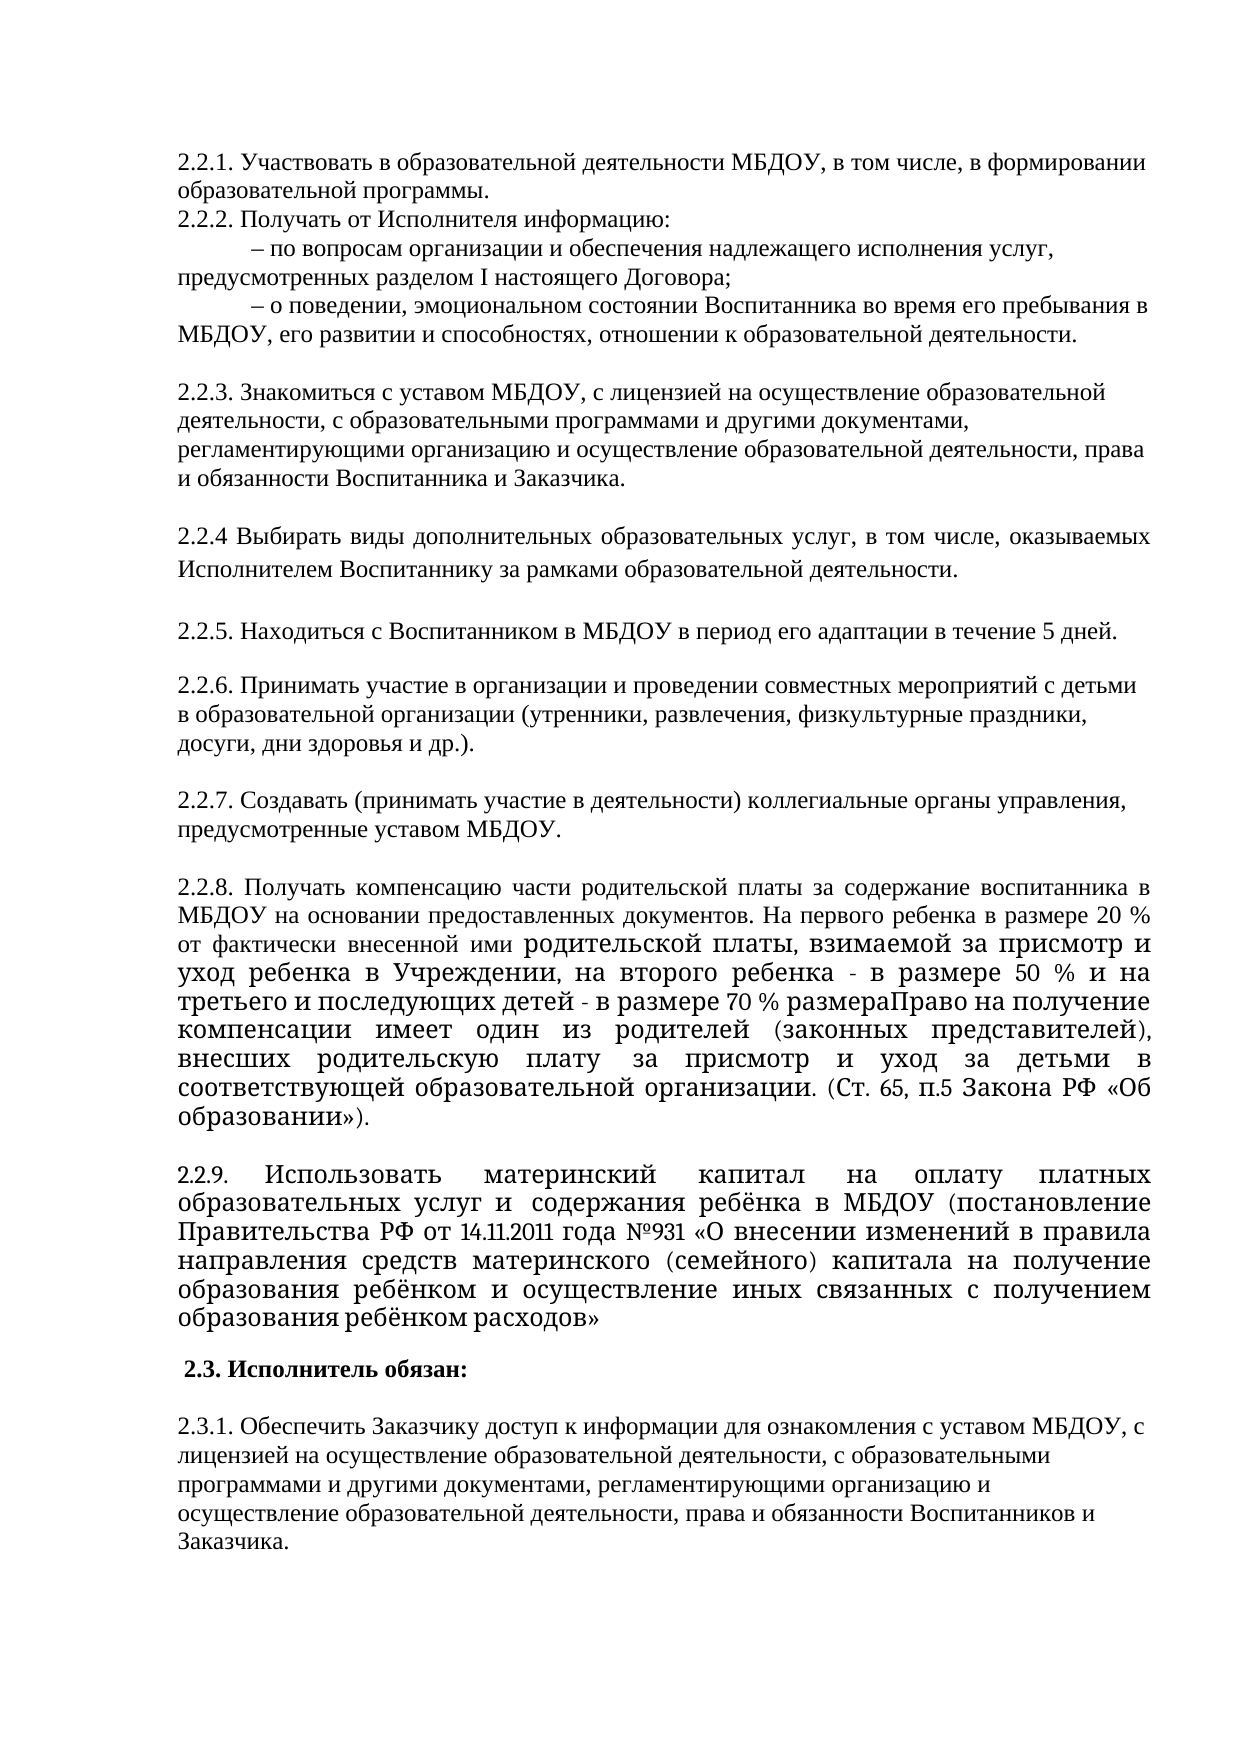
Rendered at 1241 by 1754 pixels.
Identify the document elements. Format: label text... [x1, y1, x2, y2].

text 2.2.5. Находиться с Воспитанником в МБДОУ в период его адаптации в течение 5 дней. [177, 616, 1152, 645]
list ‒ по вопросам организации и обеспечения надлежащего исполнения услуг, предусмотренных разделом I настоящего Договора; [177, 233, 1152, 291]
text 2.2.7. Создавать (принимать участие в деятельности) коллегиальные органы управления, предусмотренные уставом МБДОУ. [177, 785, 1152, 843]
text 2.2.9. Использовать материнский капитал на оплату платных образовательных услуг и содержания ребёнка в МБДОУ (постановление Правительства РФ от 14.11.2011 года №931 «О внесении изменений в правила направления средств материнского (семейного) капитала на получение образования ребёнком и осуществление иных связанных с получением образования ребёнком расходов» [177, 1161, 1152, 1333]
text 2.3. Исполнитель обязан: [177, 1354, 1152, 1383]
text 2.2.1. Участвовать в образовательной деятельности МБДОУ, в том числе, в формировании образовательной программы. [177, 147, 1152, 204]
text 2.3.1. Обеспечить Заказчику доступ к информации для ознакомления с уставом МБДОУ, с лицензией на осуществление образовательной деятельности, с образовательными программами и другими документами, регламентирующими организацию и осуществление образовательной деятельности, права и обязанности Воспитанников и Заказчика. [177, 1411, 1152, 1555]
text 2.2.4 Выбирать виды дополнительных образовательных услуг, в том числе, оказываемых Исполнителем Воспитаннику за рамками образовательной деятельности. [177, 521, 1152, 583]
list ‒ о поведении, эмоциональном состоянии Воспитанника во время его пребывания в МБДОУ, его развитии и способностях, отношении к образовательной деятельности. [177, 291, 1152, 348]
text 2.2.6. Принимать участие в организации и проведении совместных мероприятий с детьми в образовательной организации (утренники, развлечения, физкультурные праздники, досуги, дни здоровья и др.). [177, 670, 1152, 756]
text 2.2.3. Знакомиться с уставом МБДОУ, с лицензией на осуществление образовательной деятельности, с образовательными программами и другими документами, регламентирующими организацию и осуществление образовательной деятельности, права и обязанности Воспитанника и Заказчика. [177, 377, 1152, 492]
text 2.2.2. Получать от Исполнителя информацию: [177, 204, 1152, 233]
text 2.2.8. Получать компенсацию части родительской платы за содержание воспитанника в МБДОУ на основании предоставленных документов. На первого ребенка в размере 20 % от фактически внесенной ими родительской платы, взимаемой за присмотр и уход ребенка в Учреждении, на второго ребенка - в размере 50 % и на третьего и последующих детей - в размере 70 % размераПраво на получение компенсации имеет один из родителей (законных представителей), внесших родительскую плату за присмотр и уход за детьми в соответствующей образовательной организации. (Ст. 65, п.5 Закона РФ «Об образовании»). [177, 872, 1152, 1131]
